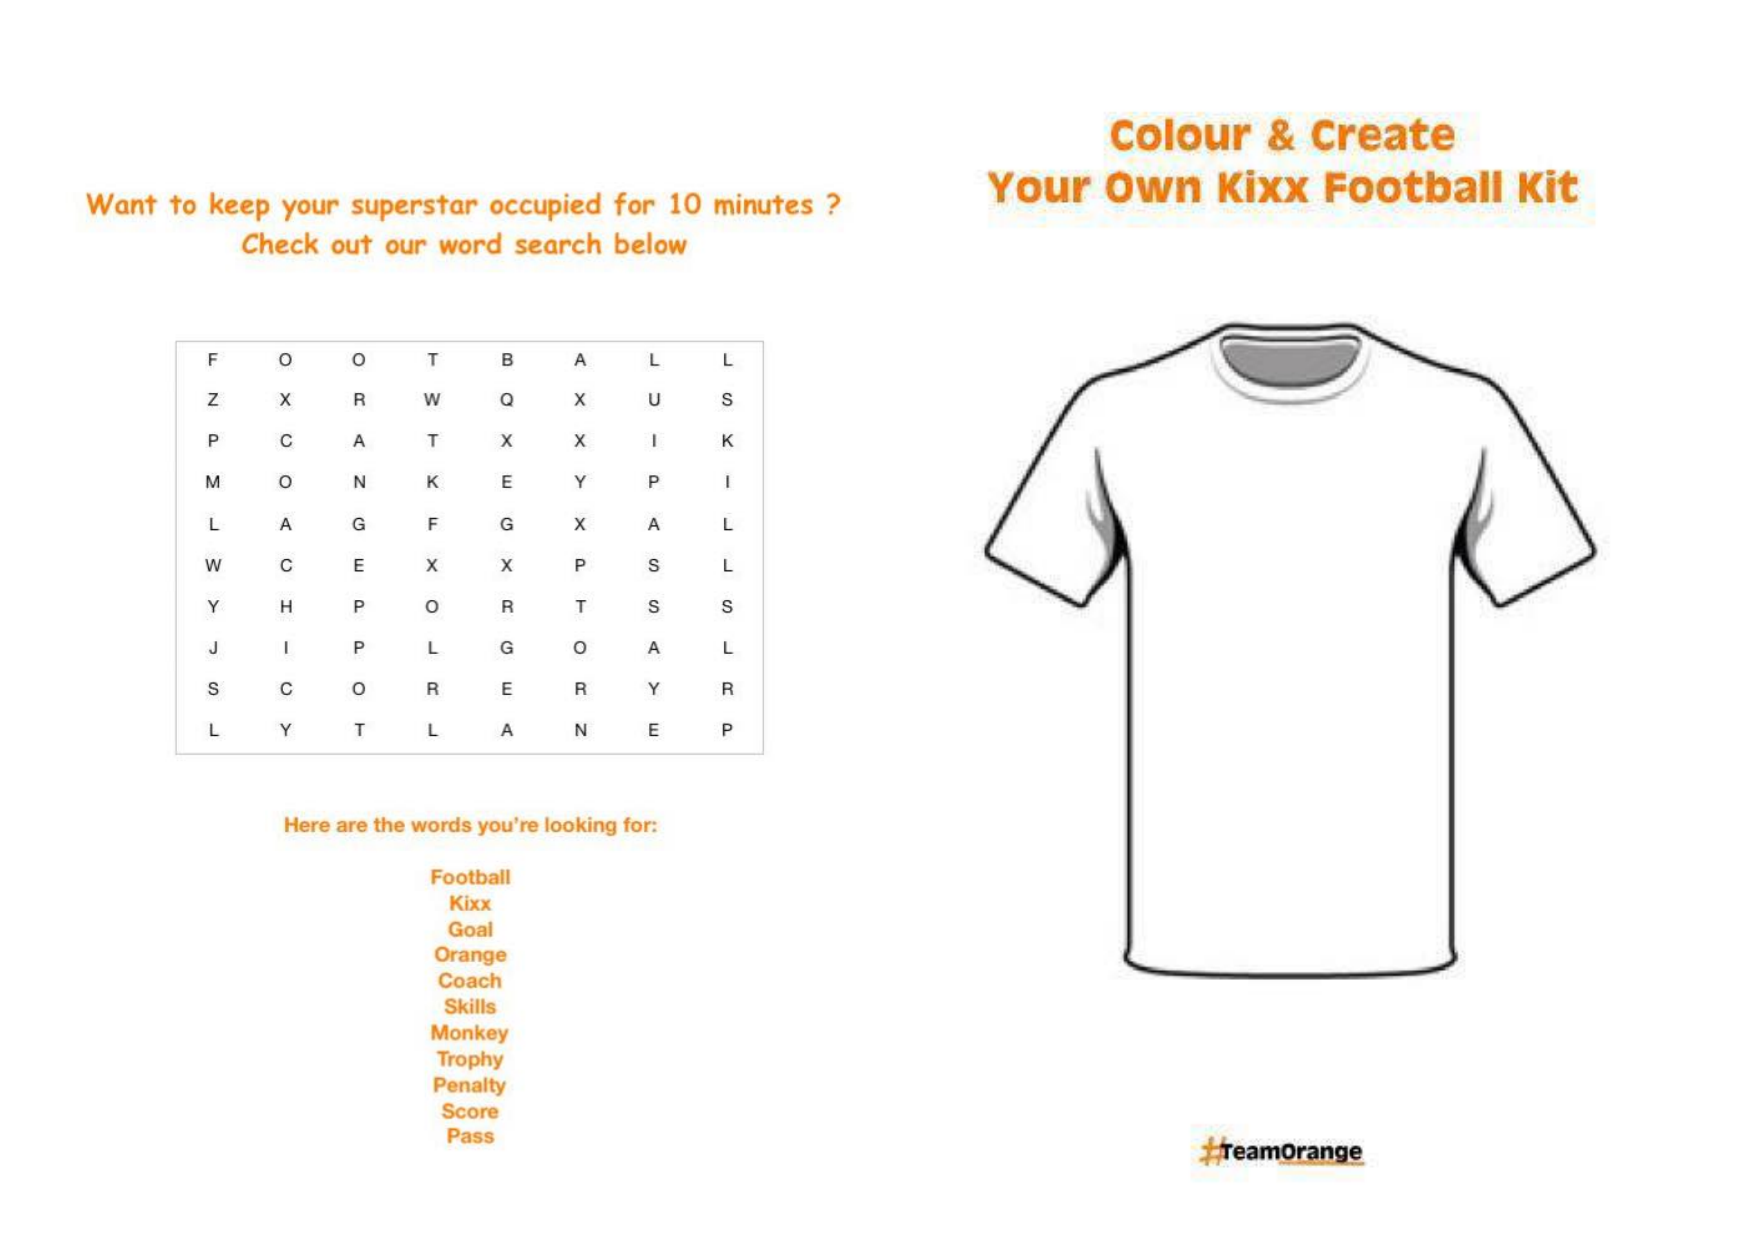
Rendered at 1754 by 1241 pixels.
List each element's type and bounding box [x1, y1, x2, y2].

picture [877, 12, 1679, 1241]
picture [46, 142, 875, 1199]
